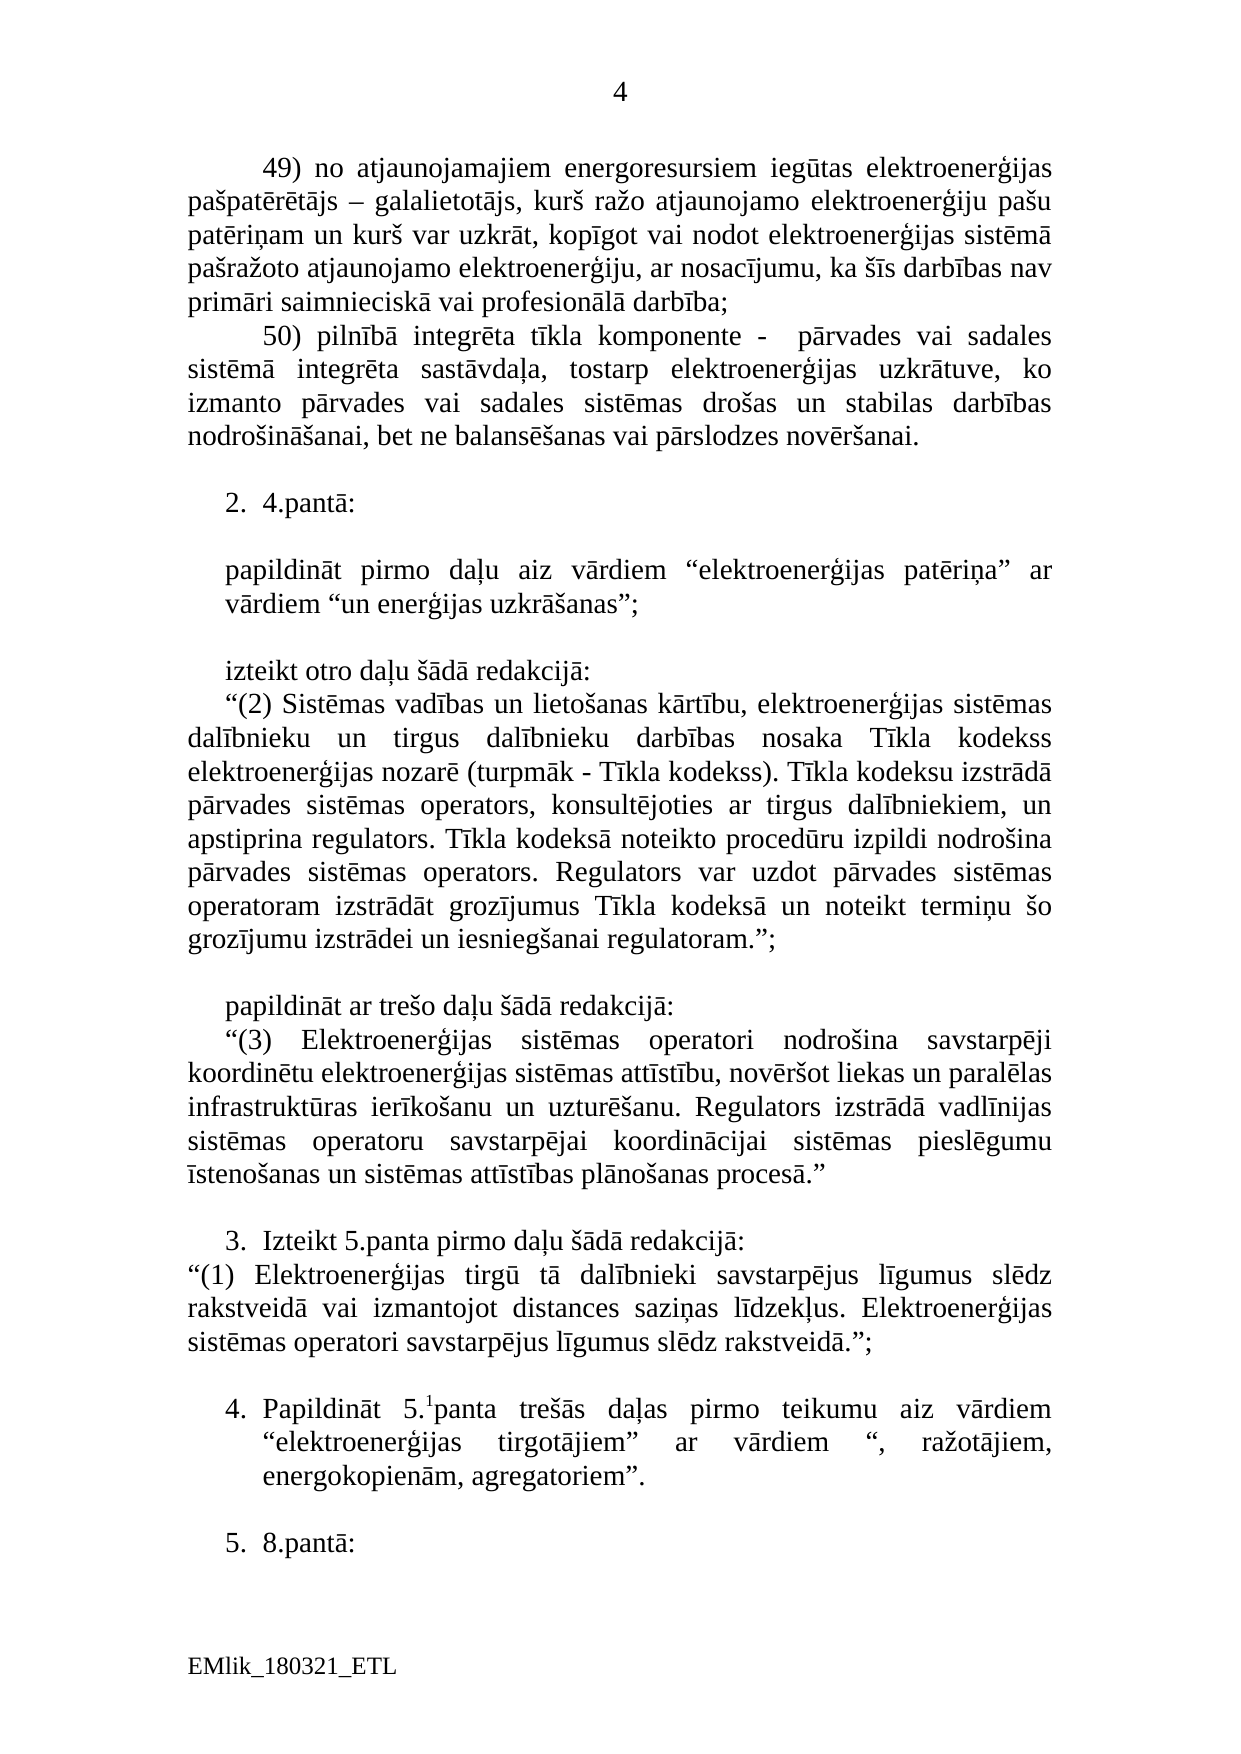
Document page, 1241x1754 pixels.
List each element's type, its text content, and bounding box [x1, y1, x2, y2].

text izteikt otro daļu šādā redakcijā: [225, 653, 1053, 687]
text papildināt pirmo daļu aiz vārdiem “elektroenerģijas patēriņa” ar vārdiem “un enerģijas uzkrāšanas”; [225, 552, 1053, 619]
text “(3) Elektroenerģijas sistēmas operatori nodrošina savstarpēji koordinētu elektroenerģijas sistēmas attīstību, novēršot liekas un paralēlas infrastruktūras ierīkošanu un uzturēšanu. Regulators izstrādā vadlīnijas sistēmas operatoru savstarpējai koordinācijai sistēmas pieslēgumu īstenošanas un sistēmas attīstības plānošanas procesā.” [187, 1022, 1053, 1190]
list Papildināt 5.1panta trešās daļas pirmo teikumu aiz vārdiem “elektroenerģijas tirgotājiem” ar vārdiem “, ražotājiem, energokopienām, agregatoriem”. [225, 1391, 1053, 1492]
text 50) pilnībā integrēta tīkla komponente - pārvades vai sadales sistēmā integrēta sastāvdaļa, tostarp elektroenerģijas uzkrātuve, ko izmanto pārvades vai sadales sistēmas drošas un stabilas darbības nodrošināšanai, bet ne balansēšanas vai pārslodzes novēršanai. [187, 318, 1053, 452]
text papildināt ar trešo daļu šādā redakcijā: [187, 988, 1053, 1022]
list 8.pantā: [225, 1525, 1053, 1559]
text 49) no atjaunojamajiem energoresursiem iegūtas elektroenerģijas pašpatērētājs – galalietotājs, kurš ražo atjaunojamo elektroenerģiju pašu patēriņam un kurš var uzkrāt, kopīgot vai nodot elektroenerģijas sistēmā pašražoto atjaunojamo elektroenerģiju, ar nosacījumu, ka šīs darbības nav primāri saimnieciskā vai profesionālā darbība; [187, 150, 1053, 318]
list 4.pantā: [225, 485, 1053, 519]
text “(2) Sistēmas vadības un lietošanas kārtību, elektroenerģijas sistēmas dalībnieku un tirgus dalībnieku darbības nosaka Tīkla kodekss elektroenerģijas nozarē (turpmāk - Tīkla kodekss). Tīkla kodeksu izstrādā pārvades sistēmas operators, konsultējoties ar tirgus dalībniekiem, un apstiprina regulators. Tīkla kodeksā noteikto procedūru izpildi nodrošina pārvades sistēmas operators. Regulators var uzdot pārvades sistēmas operatoram izstrādāt grozījumus Tīkla kodeksā un noteikt termiņu šo grozījumu izstrādei un iesniegšanai regulatoram.”; [187, 687, 1053, 955]
list Izteikt 5.panta pirmo daļu šādā redakcijā: [225, 1223, 1053, 1257]
text “(1) Elektroenerģijas tirgū tā dalībnieki savstarpējus līgumus slēdz rakstveidā vai izmantojot distances saziņas līdzekļus. Elektroenerģijas sistēmas operatori savstarpējus līgumus slēdz rakstveidā.”; [187, 1257, 1053, 1357]
